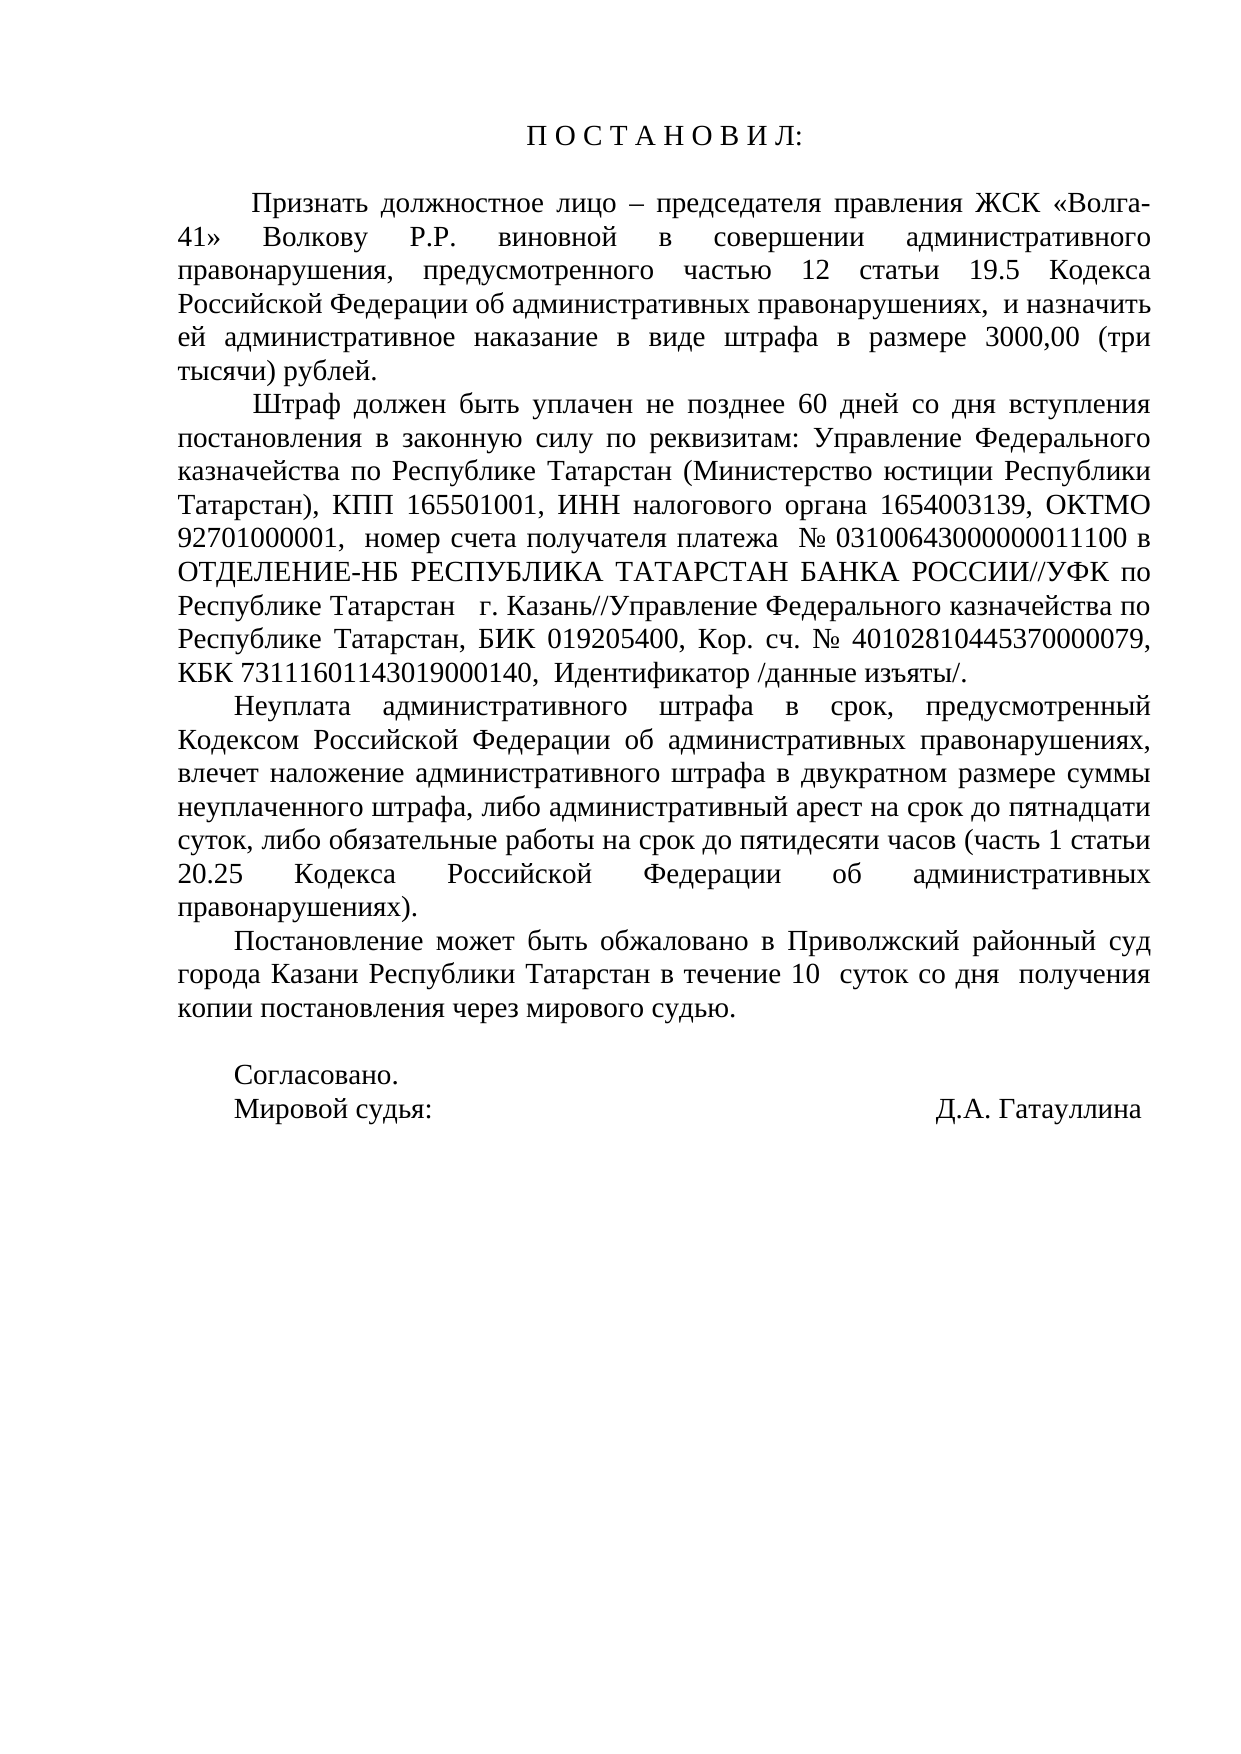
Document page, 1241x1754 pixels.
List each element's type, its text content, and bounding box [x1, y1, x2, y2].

subtitle Неуплата административного штрафа в срок, предусмотренный Кодексом Российской Федерации об административных правонарушениях, влечет наложение административного штрафа в двукратном размере суммы неуплаченного штрафа, либо административный арест на срок до пятнадцати суток, либо обязательные работы на срок до пятидесяти часов (часть 1 статьи 20.25 Кодекса Российской Федерации об административных правонарушениях). [177, 688, 1152, 923]
subtitle Постановление может быть обжаловано в Приволжский районный суд города Казани Республики Татарстан в течение 10 суток со дня получения копии постановления через мирового судью. [177, 923, 1152, 1024]
text Штраф должен быть уплачен не позднее 60 дней со дня вступления постановления в законную силу по реквизитам: Управление Федерального казначейства по Республике Татарстан (Министерство юстиции Республики Татарстан), КПП 165501001, ИНН налогового органа 1654003139, ОКТМО 92701000001, номер счета получателя платежа № 03100643000000011100 в ОТДЕЛЕНИЕ-НБ РЕСПУБЛИКА ТАТАРСТАН БАНКА РОССИИ//УФК по Республике Татарстан г. Казань//Управление Федерального казначейства по Республике Татарстан, БИК 019205400, Кор. сч. № 40102810445370000079, КБК 73111601143019000140, Идентификатор /данные изъяты/. [177, 386, 1152, 688]
text П О С Т А Н О В И Л: [177, 118, 1152, 152]
text Мировой судья: Д.А. Гатауллина [177, 1091, 1152, 1124]
text Согласовано. [177, 1057, 1152, 1091]
text Признать должностное лицо – председателя правления ЖСК «Волга-41» Волкову Р.Р. виновной в совершении административного правонарушения, предусмотренного частью 12 статьи 19.5 Кодекса Российской Федерации об административных правонарушениях, и назначить ей административное наказание в виде штрафа в размере 3000,00 (три тысячи) рублей. [177, 185, 1152, 386]
